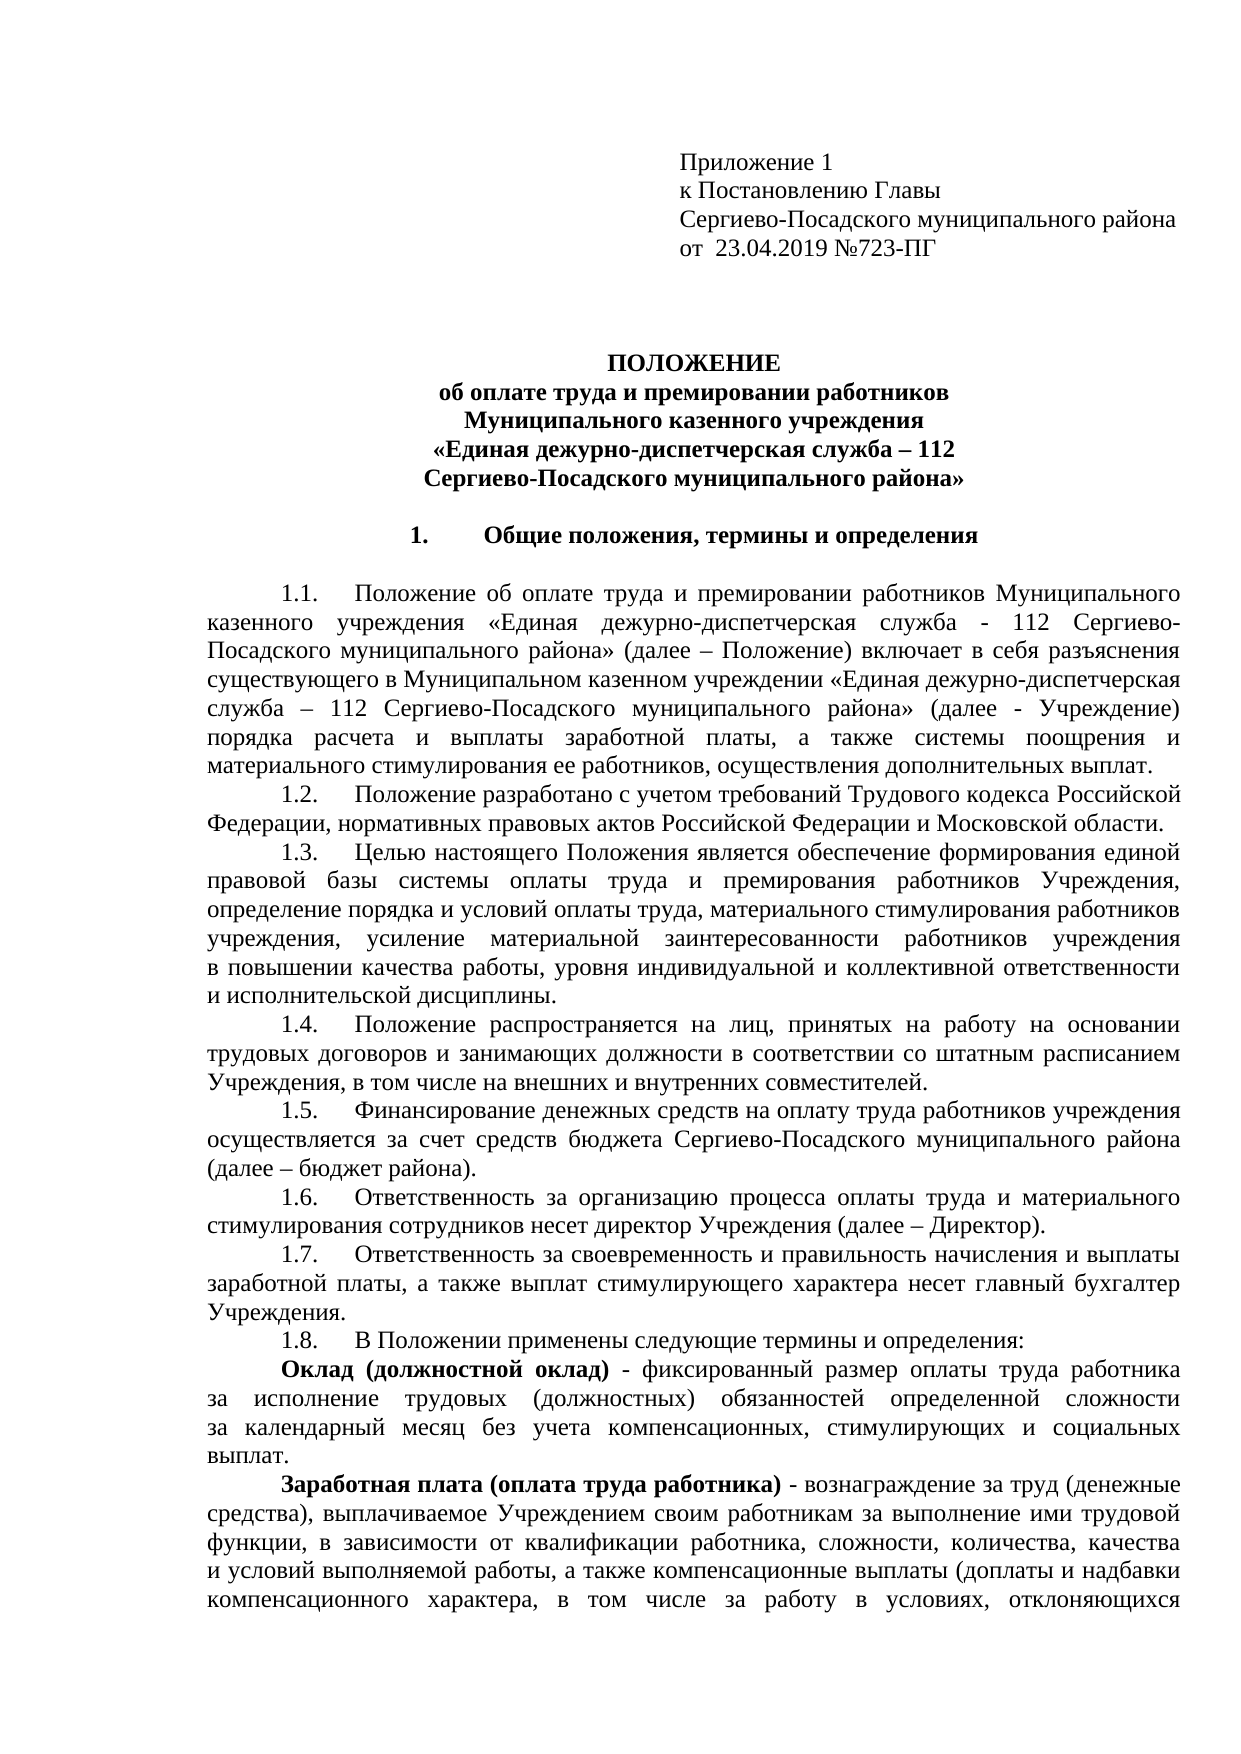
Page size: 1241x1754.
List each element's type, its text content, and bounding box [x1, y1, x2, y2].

list Общие положения, термины и определения [207, 521, 1181, 549]
text от 23.04.2019 №723-ПГ [207, 233, 1181, 262]
list Финансирование денежных средств на оплату труда работников учреждения осуществляется за счет средств бюджета Сергиево-Посадского муниципального района (далее – бюджет района). [207, 1096, 1181, 1182]
text ПОЛОЖЕНИЕ [207, 348, 1181, 377]
text Муниципального казенного учреждения «Единая дежурно-диспетчерская служба – 112 [207, 406, 1181, 463]
list Целью настоящего Положения является обеспечение формирования единой правовой базы системы оплаты труда и премирования работников Учреждения, определение порядка и условий оплаты труда, материального стимулирования работников учреждения, усиление материальной заинтересованности работников учреждения в повышении качества работы, уровня индивидуальной и коллективной ответственности и исполнительской дисциплины. [207, 837, 1181, 1009]
list В Положении применены следующие термины и определения: [207, 1326, 1181, 1354]
list Положение распространяется на лиц, принятых на работу на основании трудовых договоров и занимающих должности в соответствии со штатным расписанием Учреждения, в том числе на внешних и внутренних совместителей. [207, 1009, 1181, 1096]
list Ответственность за организацию процесса оплаты труда и материального стимулирования сотрудников несет директор Учреждения (далее – Директор). [207, 1182, 1181, 1239]
list Положение разработано с учетом требований Трудового кодекса Российской Федерации, нормативных правовых актов Российской Федерации и Московской области. [207, 779, 1181, 837]
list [207, 1469, 1181, 1613]
text об оплате труда и премировании работников [207, 377, 1181, 406]
list Положение об оплате труда и премировании работников Муниципального казенного учреждения «Единая дежурно-диспетчерская служба - 112 Сергиево-Посадского муниципального района» (далее – Положение) включает в себя разъяснения существующего в Муниципальном казенном учреждении «Единая дежурно-диспетчерская служба – 112 Сергиево-Посадского муниципального района» (далее - Учреждение) порядка расчета и выплаты заработной платы, а также системы поощрения и материального стимулирования ее работников, осуществления дополнительных выплат. [207, 578, 1181, 779]
text Сергиево-Посадского муниципального района [207, 204, 1181, 233]
text Оклад (должностной оклад) - фиксированный размер оплаты труда работника за исполнение трудовых (должностных) обязанностей определенной сложности за календарный месяц без учета компенсационных, стимулирующих и социальных выплат. [207, 1354, 1181, 1469]
text Сергиево-Посадского муниципального района» [207, 463, 1181, 492]
text Приложение 1 [207, 147, 1181, 176]
text к Постановлению Главы [207, 176, 1181, 204]
list Ответственность за своевременность и правильность начисления и выплаты заработной платы, а также выплат стимулирующего характера несет главный бухгалтер Учреждения. [207, 1239, 1181, 1326]
